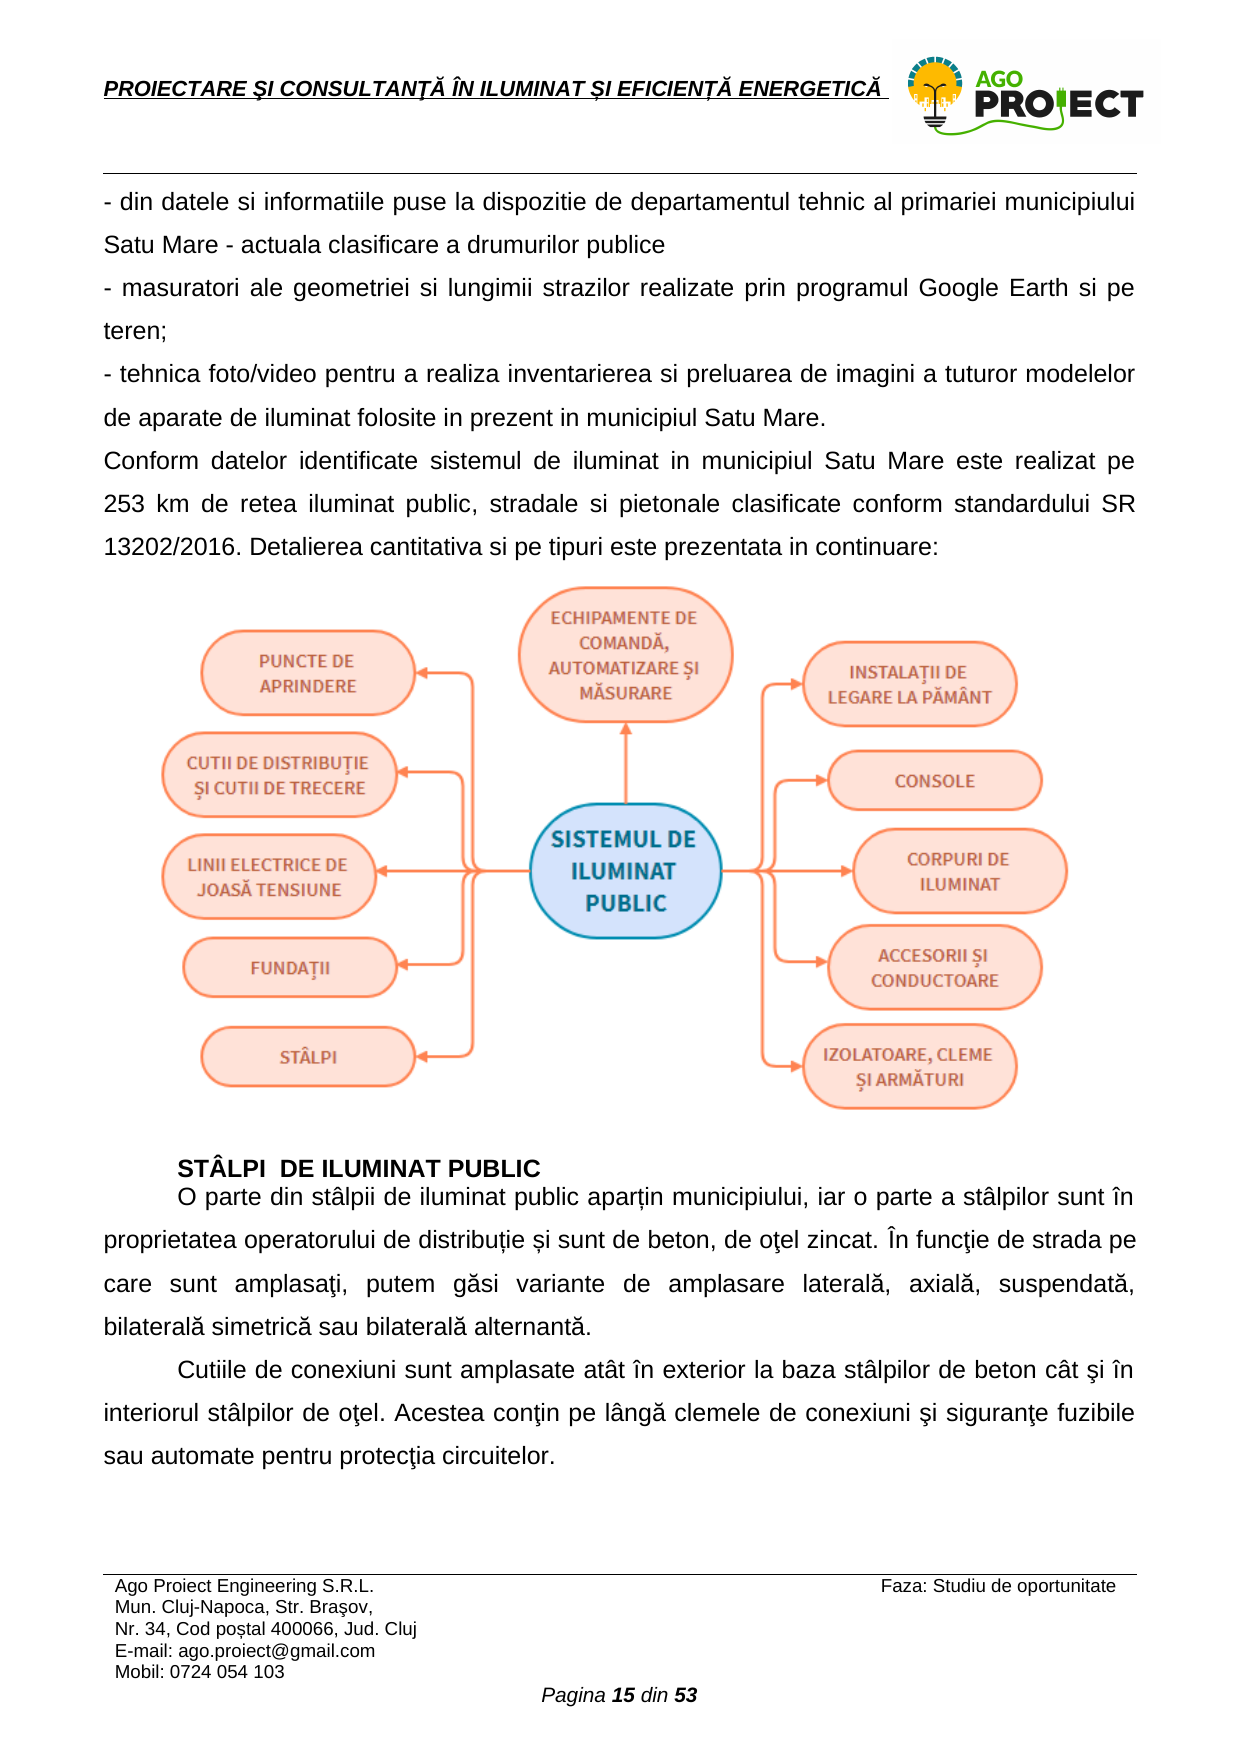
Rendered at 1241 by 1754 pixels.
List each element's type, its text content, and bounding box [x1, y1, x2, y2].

text Conform datelor identificate sistemul de iluminat in municipiul Satu Mare este realizat pe 253 km de retea iluminat public, stradale si pietonale clasificate conform standardului SR 13202/2016. Detalierea cantitativa si pe tipuri este prezentata in continuare: [103, 446, 1137, 561]
picture [156, 575, 1085, 1121]
text - din datele si informatiile puse la dispozitie de departamentul tehnic al primariei municipiului Satu Mare - actuala clasificare a drumurilor publice [103, 187, 1137, 259]
text Cutiile de conexiuni sunt amplasate atât în exterior la baza stâlpilor de beton cât şi în interiorul stâlpilor de oţel. Acestea conţin pe lângă clemele de conexiuni şi siguranţe fuzibile sau automate pentru protecţia circuitelor. [103, 1355, 1137, 1470]
text - masuratori ale geometriei si lungimii strazilor realizate prin programul Google Earth si pe teren; [103, 273, 1137, 345]
text O parte din stâlpii de iluminat public aparțin municipiului, iar o parte a stâlpilor sunt în proprietatea operatorului de distribuție și sunt de beton, de oţel zincat. În funcţie de strada pe care sunt amplasaţi, putem găsi variante de amplasare laterală, axială, suspendată, bilaterală simetrică sau bilaterală alternantă. [103, 1182, 1137, 1340]
text STÂLPI DE ILUMINAT PUBLIC [103, 1153, 1137, 1182]
text - tehnica foto/video pentru a realiza inventarierea si preluarea de imagini a tuturor modelelor de aparate de iluminat folosite in prezent in municipiul Satu Mare. [103, 359, 1137, 431]
picture [891, 39, 1162, 144]
